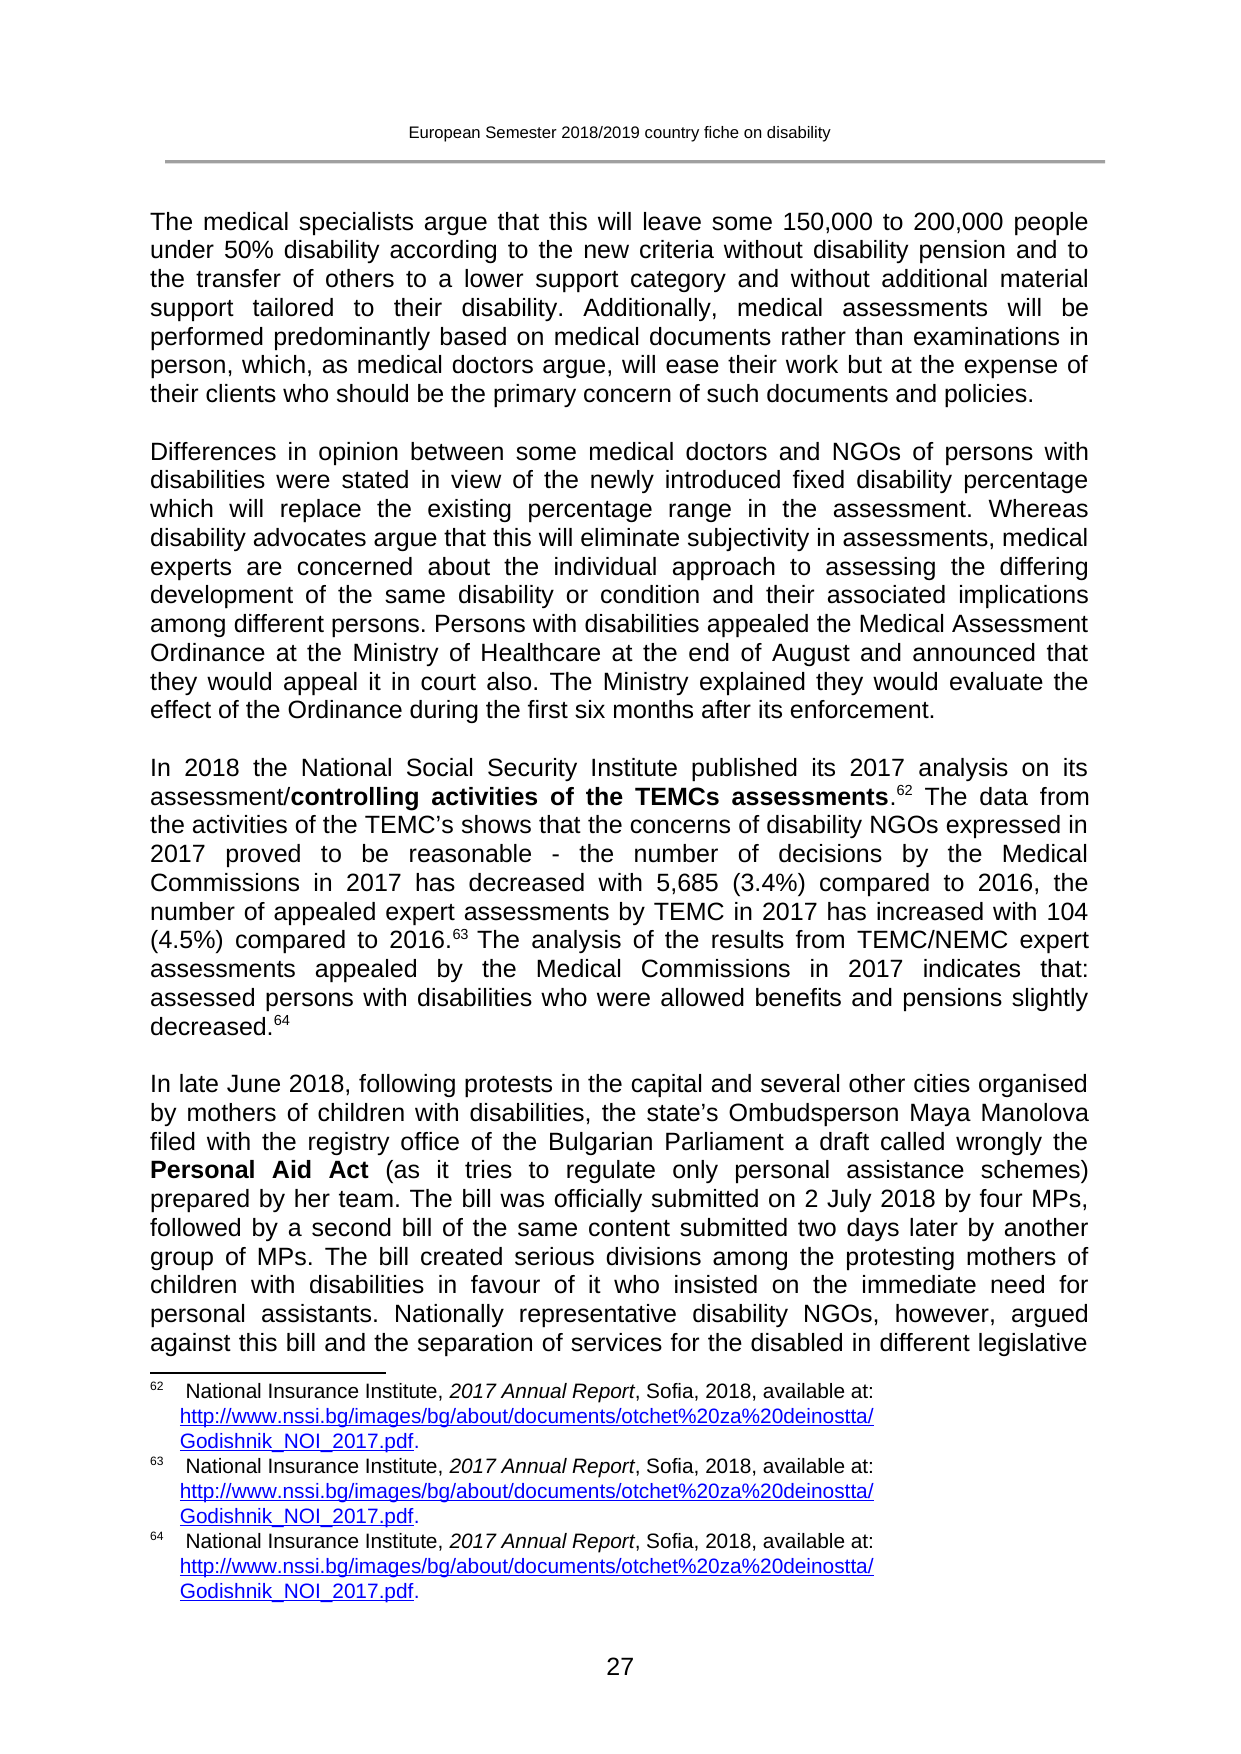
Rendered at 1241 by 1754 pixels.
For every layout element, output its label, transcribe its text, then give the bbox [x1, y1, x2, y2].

text The medical specialists argue that this will leave some 150,000 to 200,000 people under 50% disability according to the new criteria without disability pension and to the transfer of others to a lower support category and without additional material support tailored to their disability. Additionally, medical assessments will be performed predominantly based on medical documents rather than examinations in person, which, as medical doctors argue, will ease their work but at the expense of their clients who should be the primary concern of such documents and policies. [150, 207, 1090, 408]
text In 2018 the National Social Security Institute published its 2017 analysis on its assessment/controlling activities of the TEMCs assessments. The data from the activities of the TEMC’s shows that the concerns of disability NGOs expressed in 2017 proved to be reasonable - the number of decisions by the Medical Commissions in 2017 has decreased with 5,685 (3.4%) compared to 2016, the number of appealed expert assessments by TEMC in 2017 has increased with 104 (4.5%) compared to 2016. The analysis of the results from TEMC/NEMC expert assessments appealed by the Medical Commissions in 2017 indicates that: assessed persons with disabilities who were allowed benefits and pensions slightly decreased. [150, 753, 1090, 1041]
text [150, 1069, 1090, 1357]
text Differences in opinion between some medical doctors and NGOs of persons with disabilities were stated in view of the newly introduced fixed disability percentage which will replace the existing percentage range in the assessment. Whereas disability advocates argue that this will eliminate subjectivity in assessments, medical experts are concerned about the individual approach to assessing the differing development of the same disability or condition and their associated implications among different persons. Persons with disabilities appealed the Medical Assessment Ordinance at the Ministry of Healthcare at the end of August and announced that they would appeal it in court also. The Ministry explained they would evaluate the effect of the Ordinance during the first six months after its enforcement. [150, 437, 1090, 724]
